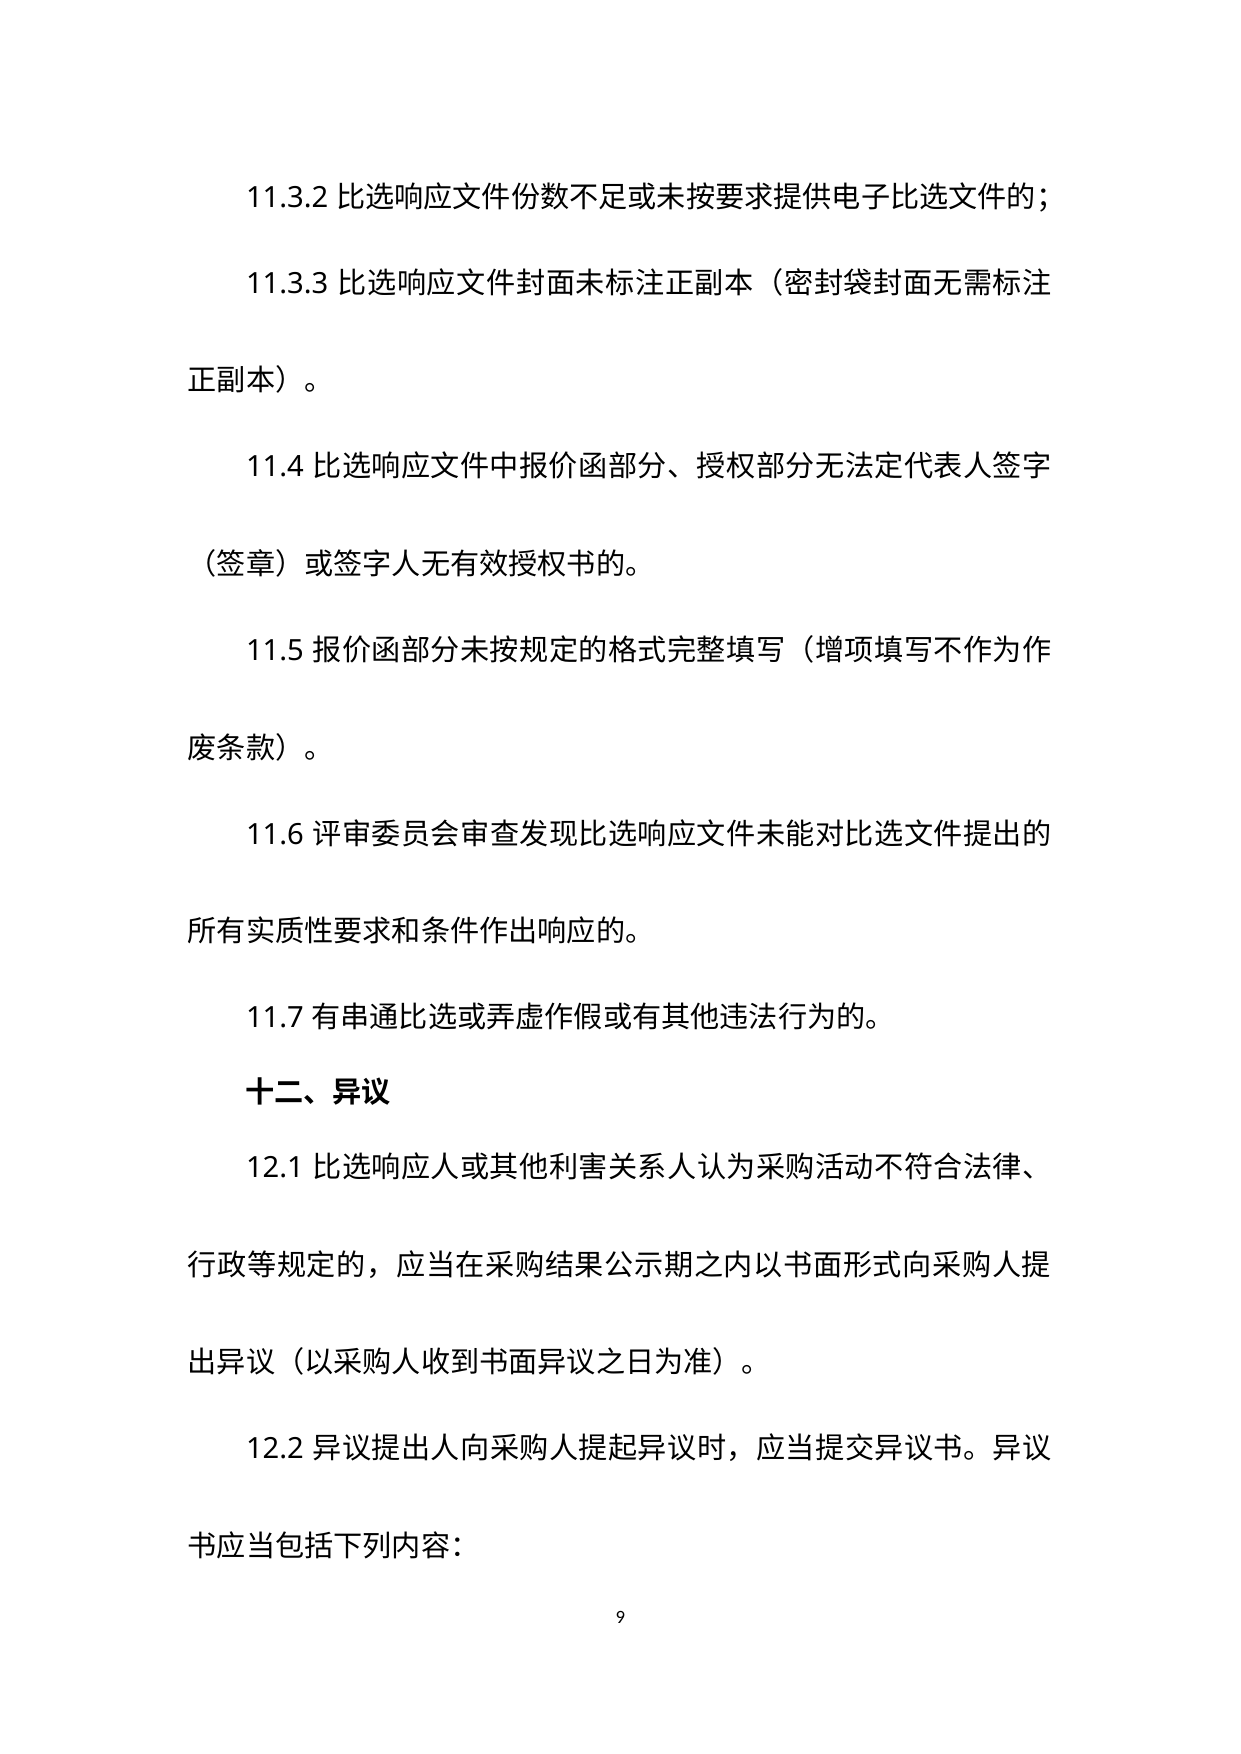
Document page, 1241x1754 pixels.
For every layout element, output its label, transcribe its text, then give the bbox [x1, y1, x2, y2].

text 11.6 评审委员会审查发现比选响应文件未能对比选文件提出的所有实质性要求和条件作出响应的。 [187, 799, 1053, 962]
text 十二、异议 [187, 1069, 1053, 1111]
text 11.5 报价函部分未按规定的格式完整填写（增项填写不作为作废条款）。 [187, 615, 1053, 778]
text 12.1 比选响应人或其他利害关系人认为采购活动不符合法律、行政等规定的，应当在采购结果公示期之内以书面形式向采购人提出异议（以采购人收到书面异议之日为准）。 [187, 1132, 1053, 1392]
text 12.2 异议提出人向采购人提起异议时，应当提交异议书。异议书应当包括下列内容： [187, 1413, 1053, 1576]
text 11.3.3 比选响应文件封面未标注正副本（密封袋封面无需标注正副本）。 [187, 248, 1053, 411]
text 11.3.2 比选响应文件份数不足或未按要求提供电子比选文件的； [187, 162, 1053, 227]
text 11.7 有串通比选或弄虚作假或有其他违法行为的。 [187, 983, 1053, 1048]
text 11.4 比选响应文件中报价函部分、授权部分无法定代表人签字（签章）或签字人无有效授权书的。 [187, 432, 1053, 594]
